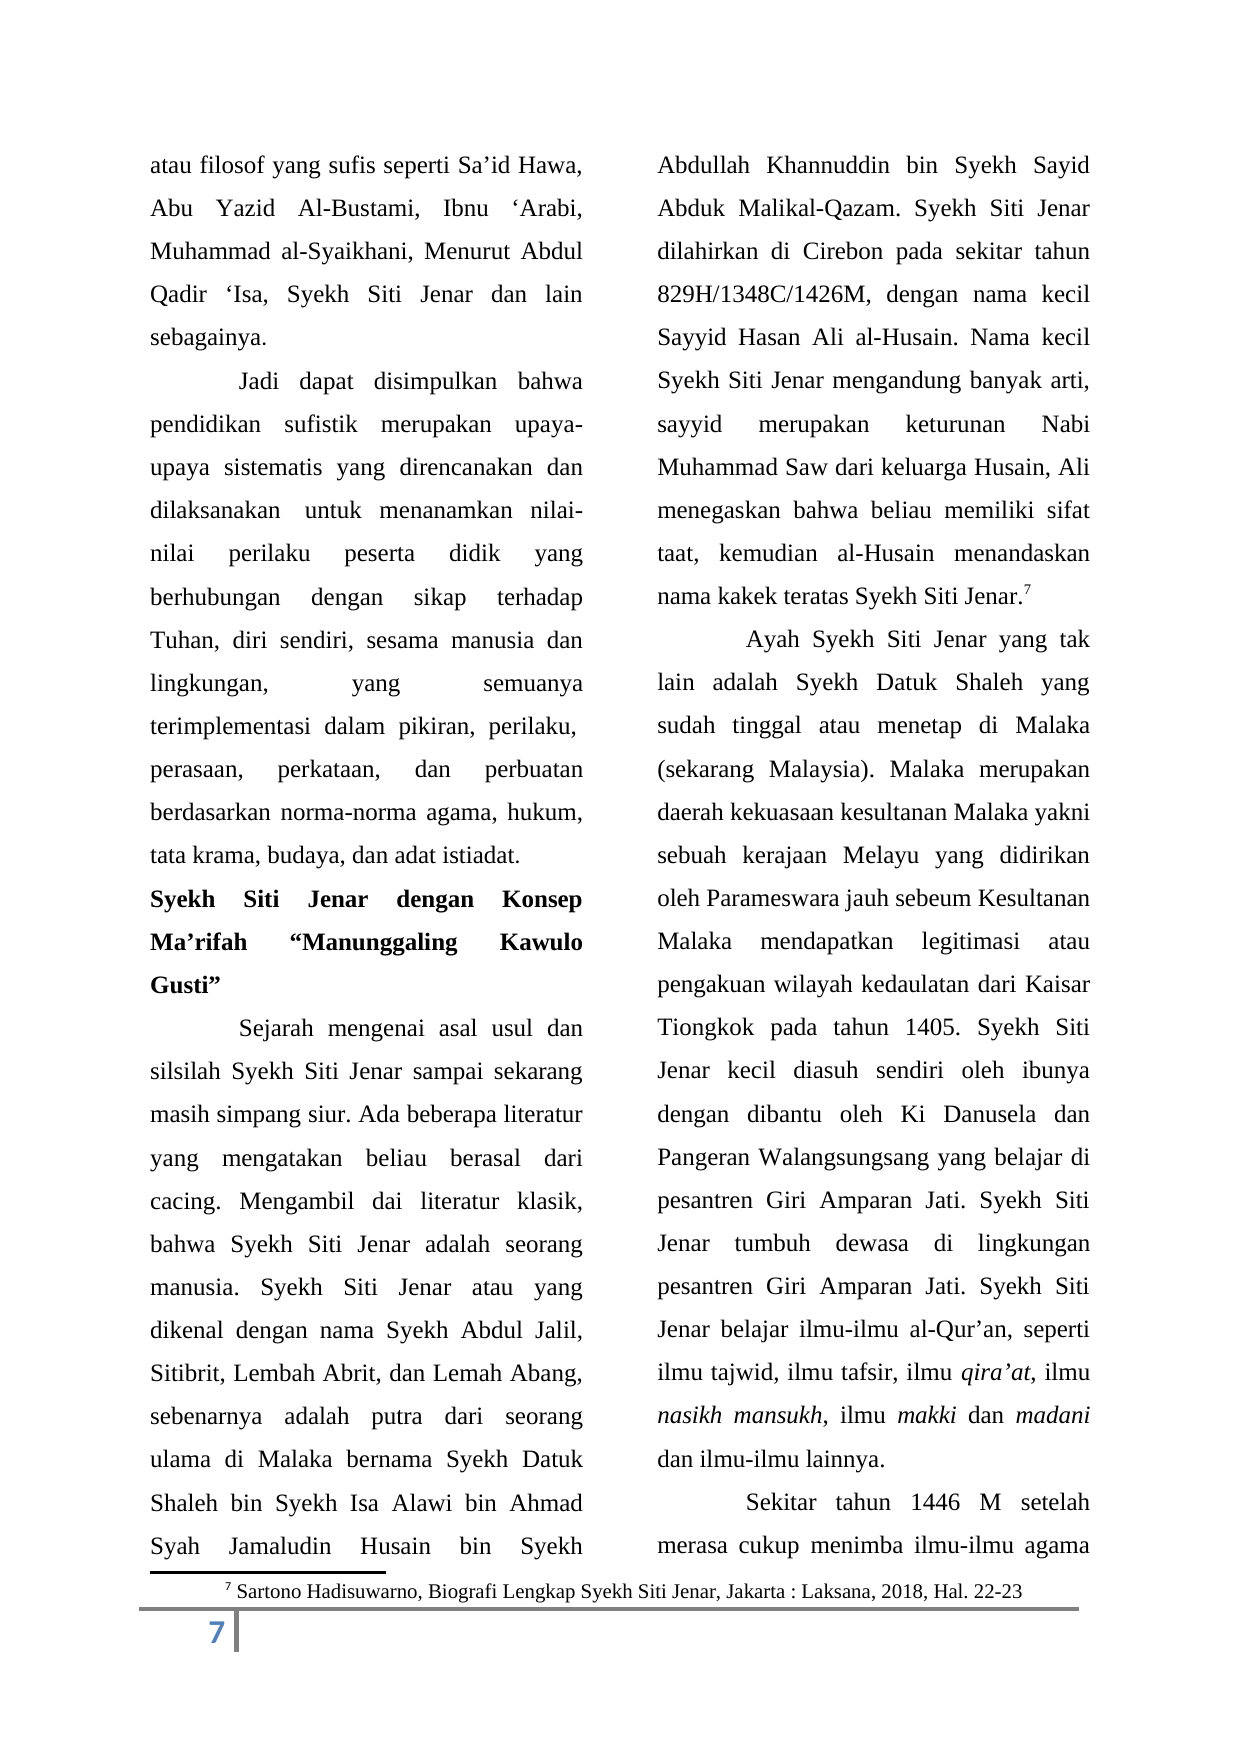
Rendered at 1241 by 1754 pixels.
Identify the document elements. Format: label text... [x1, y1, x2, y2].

text Jadi dapat disimpulkan bahwa pendidikan sufistik merupakan upaya-upaya sistematis yang direncanakan dan dilaksanakan untuk menanamkan nilai-nilai perilaku peserta didik yang berhubungan dengan sikap terhadap Tuhan, diri sendiri, sesama manusia dan lingkungan, yang semuanya terimplementasi dalam pikiran, perilaku, perasaan, perkataan, dan perbuatan berdasarkan norma-norma agama, hukum, tata krama, budaya, dan adat istiadat. [150, 366, 583, 869]
text Sejarah mengenai asal usul dan silsilah Syekh Siti Jenar sampai sekarang masih simpang siur. Ada beberapa literatur yang mengatakan beliau berasal dari cacing. Mengambil dai literatur klasik, bahwa Syekh Siti Jenar adalah seorang manusia. Syekh Siti Jenar atau yang dikenal dengan nama Syekh Abdul Jalil, Sitibrit, Lembah Abrit, dan Lemah Abang, sebenarnya adalah putra dari seorang ulama di Malaka bernama Syekh Datuk Shaleh bin Syekh Isa Alawi bin Ahmad Syah Jamaludin Husain bin Syekh Abdullah Khannuddin bin Syekh Sayid Abduk Malikal-Qazam. Syekh Siti Jenar dilahirkan di Cirebon pada sekitar tahun 829H/1348C/1426M, dengan nama kecil Sayyid Hasan Ali al-Husain. Nama kecil Syekh Siti Jenar mengandung banyak arti, sayyid merupakan keturunan Nabi Muhammad Saw dari keluarga Husain, Ali menegaskan bahwa beliau memiliki sifat taat, kemudian al-Husain menandaskan nama kakek teratas Syekh Siti Jenar. [150, 1013, 583, 1559]
text Syekh Siti Jenar dengan Konsep Ma’rifah “Manunggaling Kawulo Gusti” [150, 884, 583, 999]
text Sejarah mengenai asal usul dan silsilah Syekh Siti Jenar sampai sekarang masih simpang siur. Ada beberapa literatur yang mengatakan beliau berasal dari cacing. Mengambil dai literatur klasik, bahwa Syekh Siti Jenar adalah seorang manusia. Syekh Siti Jenar atau yang dikenal dengan nama Syekh Abdul Jalil, Sitibrit, Lembah Abrit, dan Lemah Abang, sebenarnya adalah putra dari seorang ulama di Malaka bernama Syekh Datuk Shaleh bin Syekh Isa Alawi bin Ahmad Syah Jamaludin Husain bin Syekh Abdullah Khannuddin bin Syekh Sayid Abduk Malikal-Qazam. Syekh Siti Jenar dilahirkan di Cirebon pada sekitar tahun 829H/1348C/1426M, dengan nama kecil Sayyid Hasan Ali al-Husain. Nama kecil Syekh Siti Jenar mengandung banyak arti, sayyid merupakan keturunan Nabi Muhammad Saw dari keluarga Husain, Ali menegaskan bahwa beliau memiliki sifat taat, kemudian al-Husain menandaskan nama kakek teratas Syekh Siti Jenar. [657, 150, 1090, 610]
text Ayah Syekh Siti Jenar yang tak lain adalah Syekh Datuk Shaleh yang sudah tinggal atau menetap di Malaka (sekarang Malaysia). Malaka merupakan daerah kekuasaan kesultanan Malaka yakni sebuah kerajaan Melayu yang didirikan oleh Parameswara jauh sebeum Kesultanan Malaka mendapatkan legitimasi atau pengakuan wilayah kedaulatan dari Kaisar Tiongkok pada tahun 1405. Syekh Siti Jenar kecil diasuh sendiri oleh ibunya dengan dibantu oleh Ki Danusela dan Pangeran Walangsungsang yang belajar di pesantren Giri Amparan Jati. Syekh Siti Jenar tumbuh dewasa di lingkungan pesantren Giri Amparan Jati. Syekh Siti Jenar belajar ilmu-ilmu al-Qur’an, seperti ilmu tajwid, ilmu tafsir, ilmu qira’at, ilmu nasikh mansukh, ilmu makki dan madani dan ilmu-ilmu lainnya. [657, 624, 1090, 1472]
